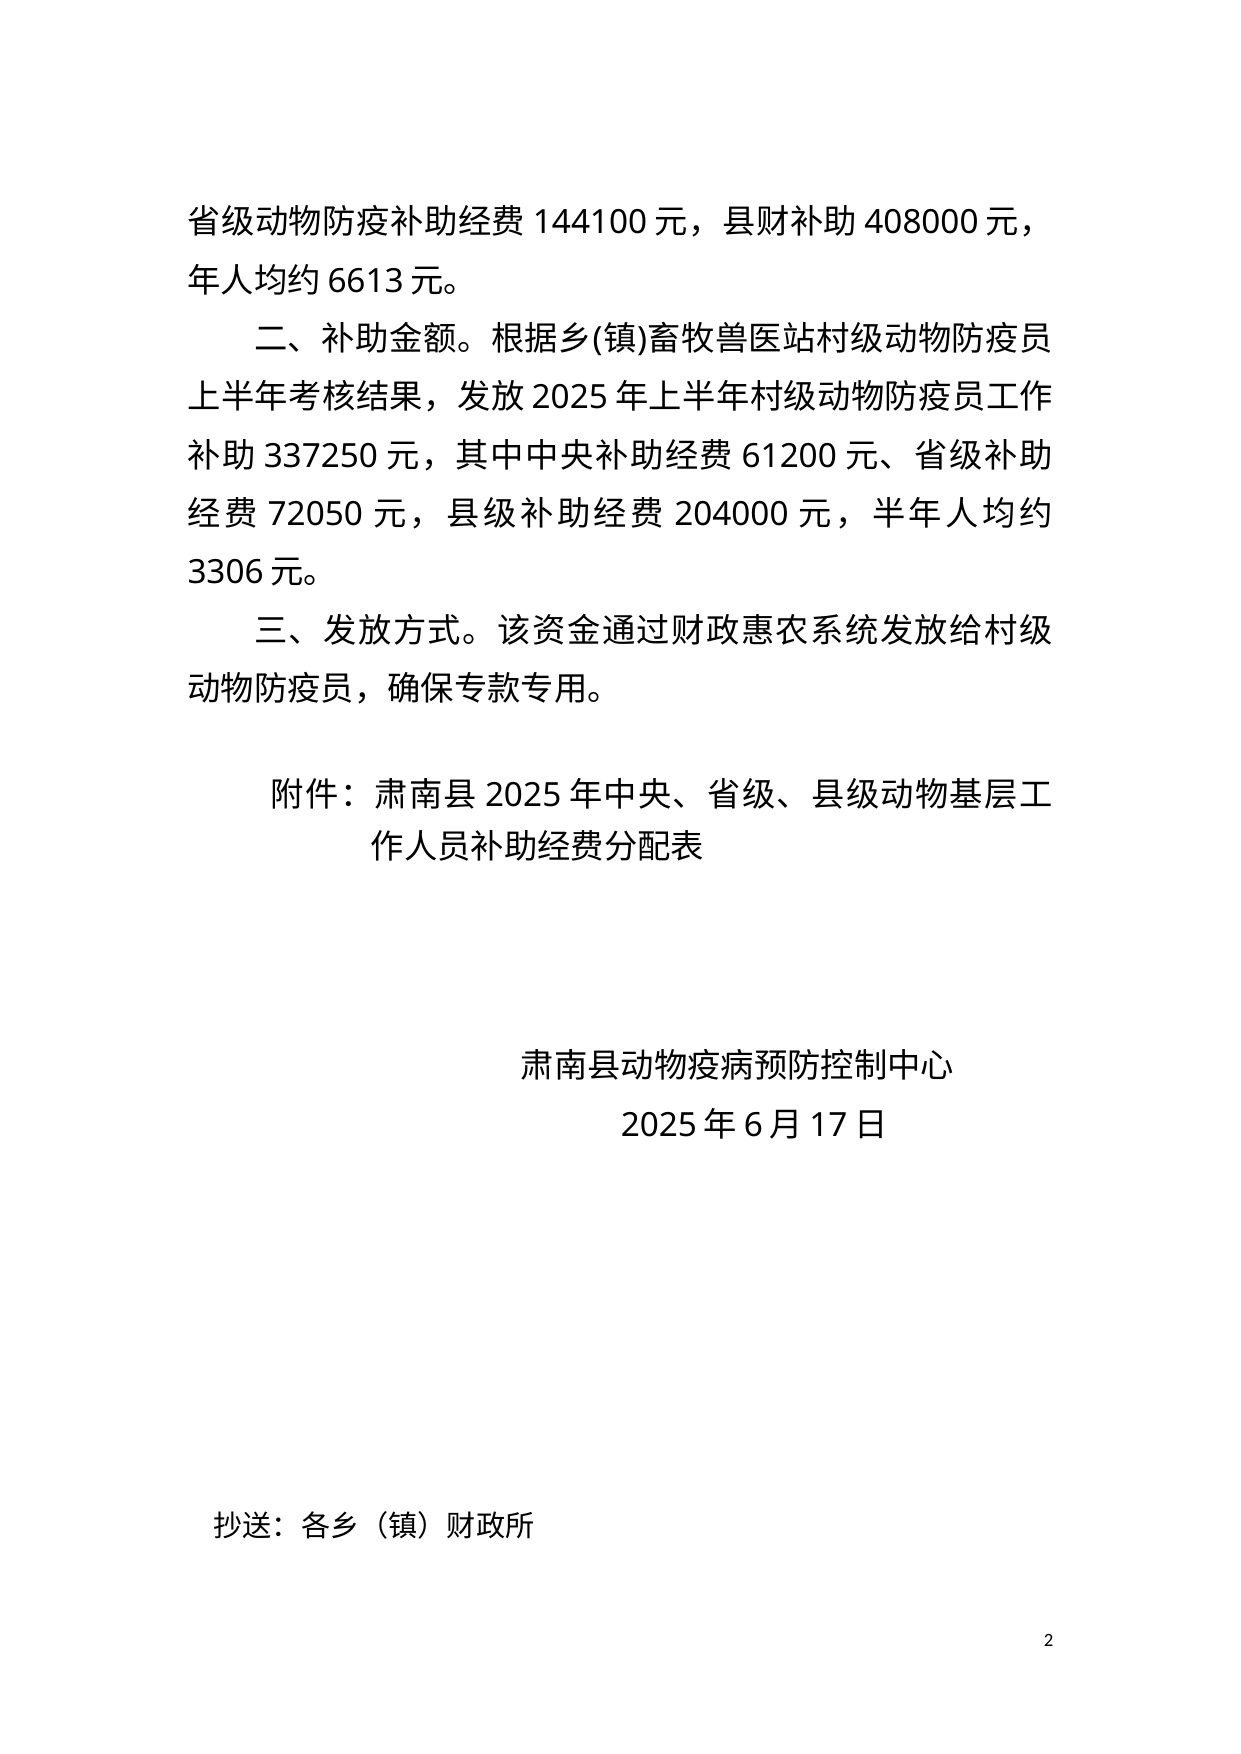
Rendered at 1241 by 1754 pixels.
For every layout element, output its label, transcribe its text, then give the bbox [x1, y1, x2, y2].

text 2025年6月17日 [187, 1089, 1053, 1148]
list 二、补助金额。根据乡(镇)畜牧兽医站村级动物防疫员上半年考核结果，发放2025年上半年村级动物防疫员工作补助337250元，其中中央补助经费61200元、省级补助经费72050元，县级补助经费204000元，半年人均约3306元。 [187, 304, 1053, 596]
text 附件：肃南县2025年中央、省级、县级动物基层工作人员补助经费分配表 [271, 764, 1053, 868]
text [187, 187, 1053, 304]
list 三、发放方式。该资金通过财政惠农系统发放给村级动物防疫员，确保专款专用。 [187, 596, 1053, 712]
text 肃南县动物疫病预防控制中心 [187, 1031, 1053, 1089]
text 抄送：各乡（镇）财政所 [187, 1490, 1053, 1548]
